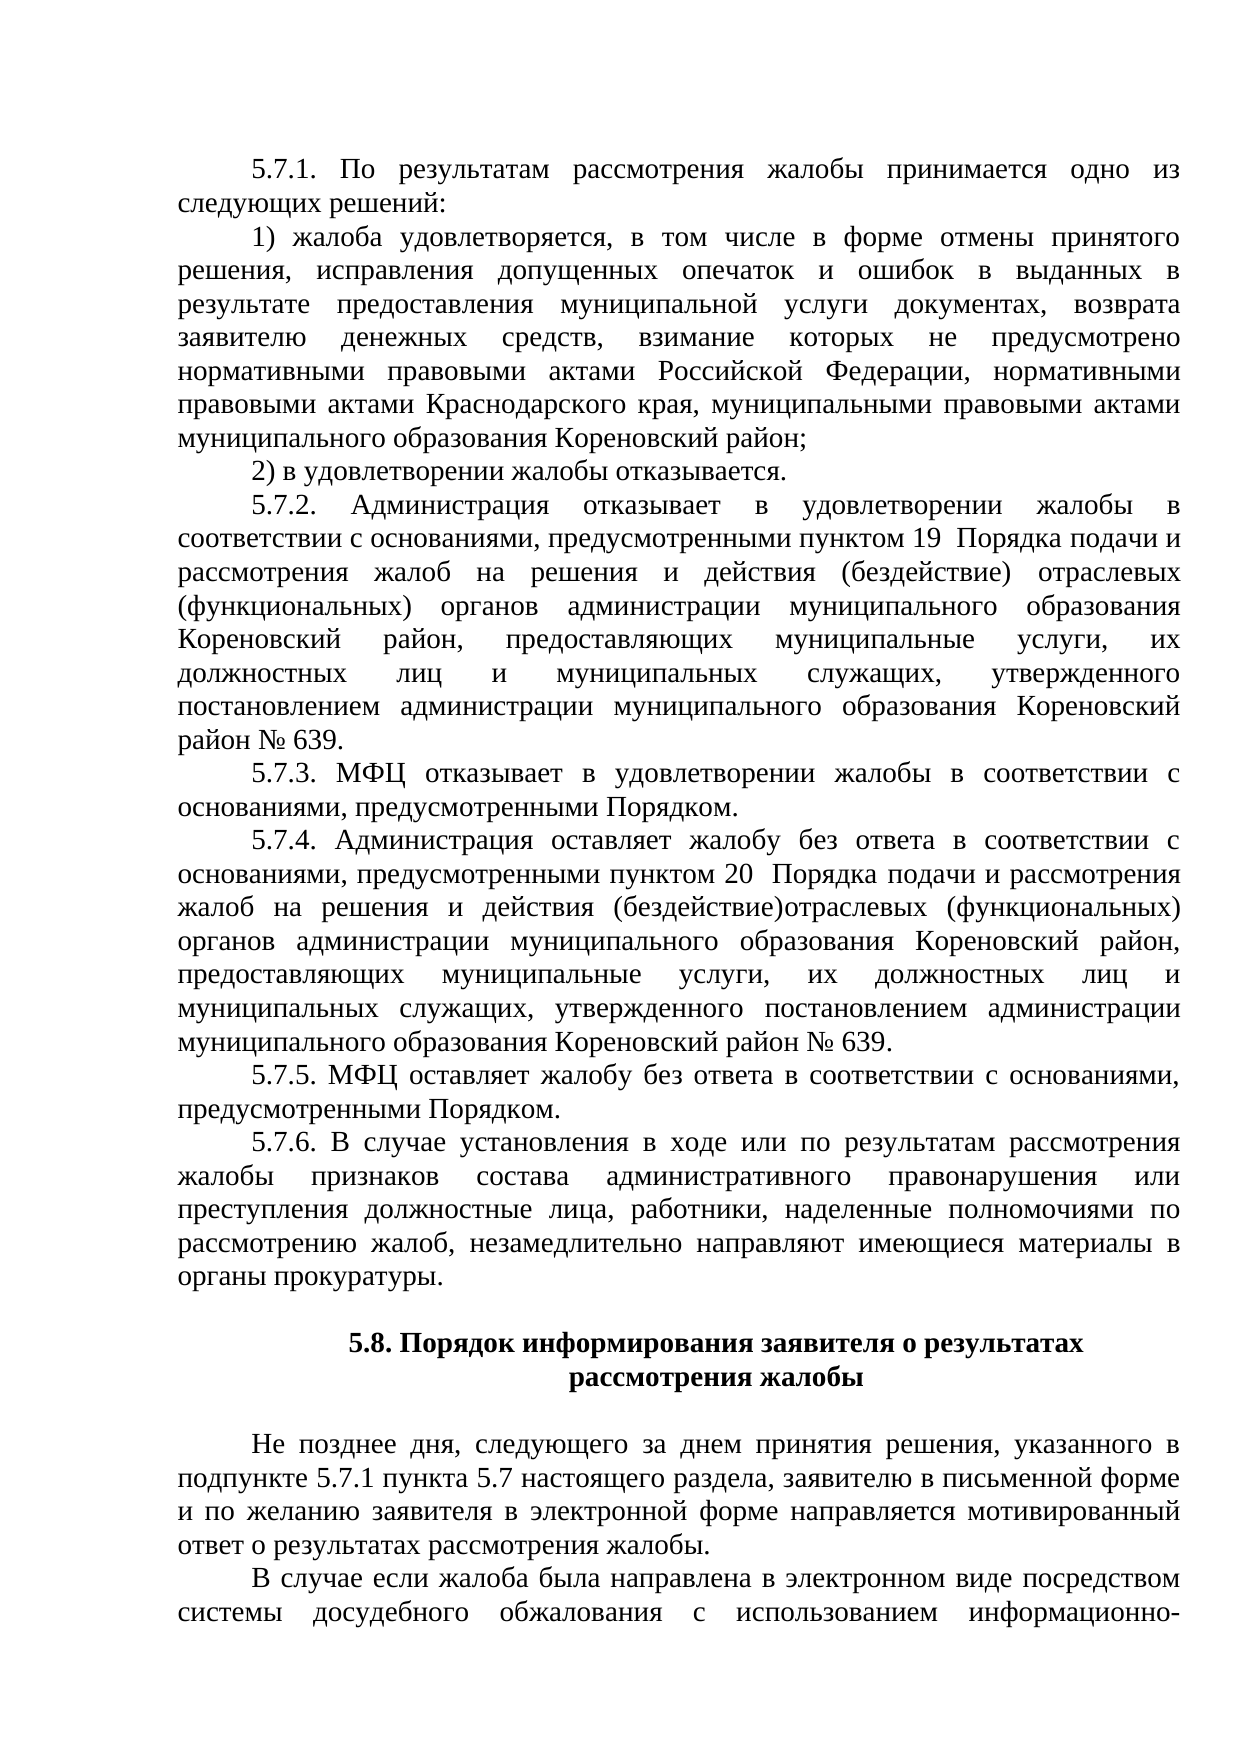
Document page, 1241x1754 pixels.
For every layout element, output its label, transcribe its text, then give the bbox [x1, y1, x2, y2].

text 5.7.3. МФЦ отказывает в удовлетворении жалобы в соответствии с основаниями, предусмотренными Порядком. [177, 755, 1181, 822]
text 5.7.4. Администрация оставляет жалобу без ответа в соответствии с основаниями, предусмотренными пунктом 20 Порядка подачи и рассмотрения жалоб на решения и действия (бездействие)отраслевых (функциональных) органов администрации муниципального образования Кореновский район, предоставляющих муниципальные услуги, их должностных лиц и муниципальных служащих, утвержденного постановлением администрации муниципального образования Кореновский район № 639. [177, 822, 1181, 1057]
text Не позднее дня, следующего за днем принятия решения, указанного в подпункте 5.7.1 пункта 5.7 настоящего раздела, заявителю в письменной форме и по желанию заявителя в электронной форме направляется мотивированный ответ о результатах рассмотрения жалобы. [177, 1426, 1181, 1560]
text 5.7.6. В случае установления в ходе или по результатам рассмотрения жалобы признаков состава административного правонарушения или преступления должностные лица, работники, наделенные полномочиями по рассмотрению жалоб, незамедлительно направляют имеющиеся материалы в органы прокуратуры. [177, 1124, 1181, 1292]
text 5.8. Порядок информирования заявителя о результатах [177, 1326, 1181, 1359]
text 1) жалоба удовлетворяется, в том числе в форме отмены принятого решения, исправления допущенных опечаток и ошибок в выданных в результате предоставления муниципальной услуги документах, возврата заявителю денежных средств, взимание которых не предусмотрено нормативными правовыми актами Российской Федерации, нормативными правовыми актами Краснодарского края, муниципальными правовыми актами муниципального образования Кореновский район; [177, 219, 1181, 453]
text 5.7.2. Администрация отказывает в удовлетворении жалобы в соответствии с основаниями, предусмотренными пунктом 19 Порядка подачи и рассмотрения жалоб на решения и действия (бездействие) отраслевых (функциональных) органов администрации муниципального образования Кореновский район, предоставляющих муниципальные услуги, их должностных лиц и муниципальных служащих, утвержденного постановлением администрации муниципального образования Кореновский район № 639. [177, 487, 1181, 755]
text 5.7.5. МФЦ оставляет жалобу без ответа в соответствии с основаниями, предусмотренными Порядком. [177, 1057, 1181, 1124]
text рассмотрения жалобы [177, 1359, 1181, 1393]
text 2) в удовлетворении жалобы отказывается. [177, 453, 1181, 487]
text 5.7.1. По результатам рассмотрения жалобы принимается одно из следующих решений: [177, 152, 1181, 219]
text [177, 1560, 1181, 1627]
